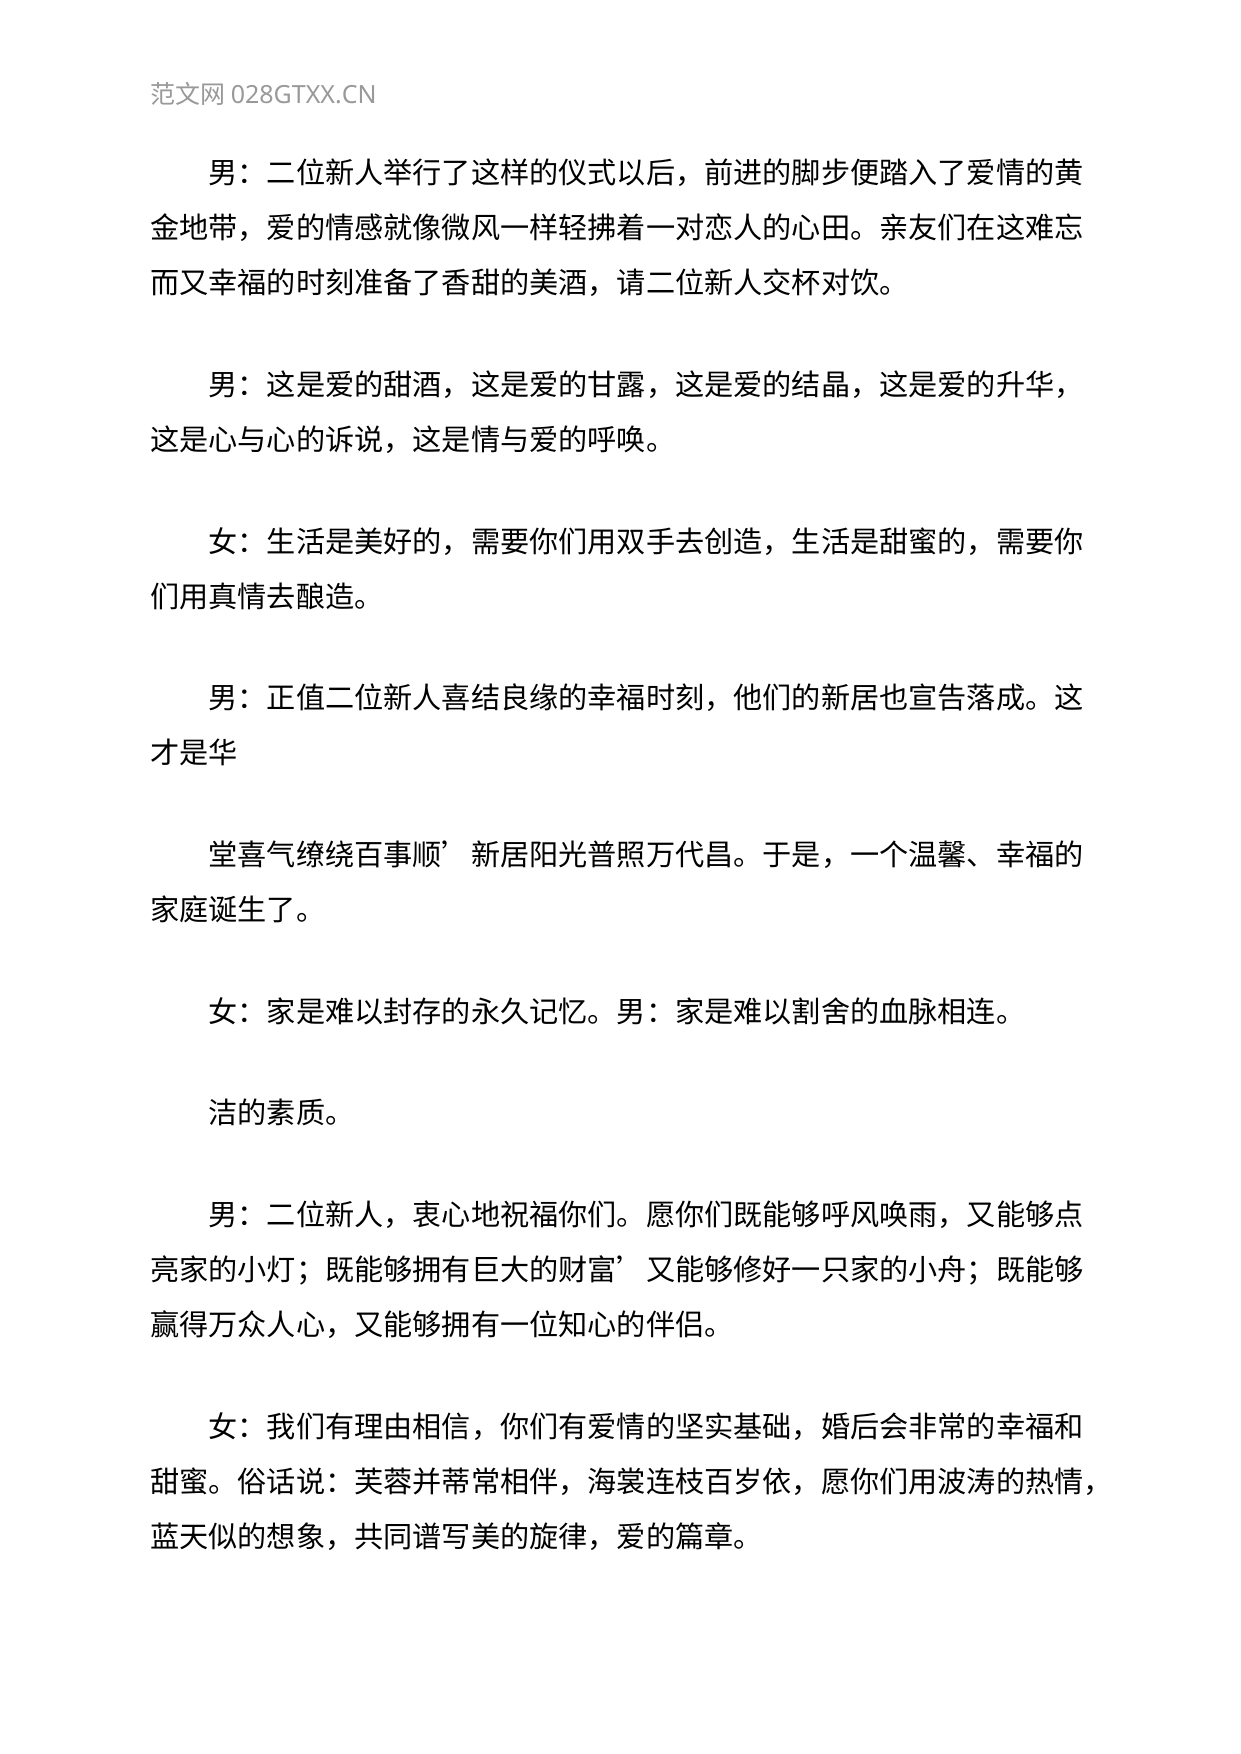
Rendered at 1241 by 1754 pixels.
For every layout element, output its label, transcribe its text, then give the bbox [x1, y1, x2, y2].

text 女：生活是美好的，需要你们用双手去创造，生活是甜蜜的，需要你们用真情去酿造。 [150, 518, 1090, 615]
text 男：二位新人，衷心地祝福你们。愿你们既能够呼风唤雨，又能够点亮家的小灯；既能够拥有巨大的财富’又能够修好一只家的小舟；既能够赢得万众人心，又能够拥有一位知心的伴侣。 [150, 1192, 1090, 1344]
text 洁的素质。 [150, 1090, 1090, 1132]
text 女：我们有理由相信，你们有爱情的坚实基础，婚后会非常的幸福和甜蜜。俗话说：芙蓉并蒂常相伴，海裳连枝百岁依，愿你们用波涛的热情，蓝天似的想象，共同谱写美的旋律，爱的篇章。 [150, 1403, 1090, 1555]
text 堂喜气缭绕百事顺’新居阳光普照万代昌。于是，一个温馨、幸福的家庭诞生了。 [150, 832, 1090, 929]
text 女：家是难以封存的永久记忆。男：家是难以割舍的血脉相连。 [150, 988, 1090, 1031]
text 男：正值二位新人喜结良缘的幸福时刻，他们的新居也宣告落成。这才是华 [150, 675, 1090, 772]
text 男：二位新人举行了这样的仪式以后，前进的脚步便踏入了爱情的黄金地带，爱的情感就像微风一样轻拂着一对恋人的心田。亲友们在这难忘而又幸福的时刻准备了香甜的美酒，请二位新人交杯对饮。 [150, 150, 1090, 302]
text 男：这是爱的甜酒，这是爱的甘露，这是爱的结晶，这是爱的升华，这是心与心的诉说，这是情与爱的呼唤。 [150, 362, 1090, 459]
